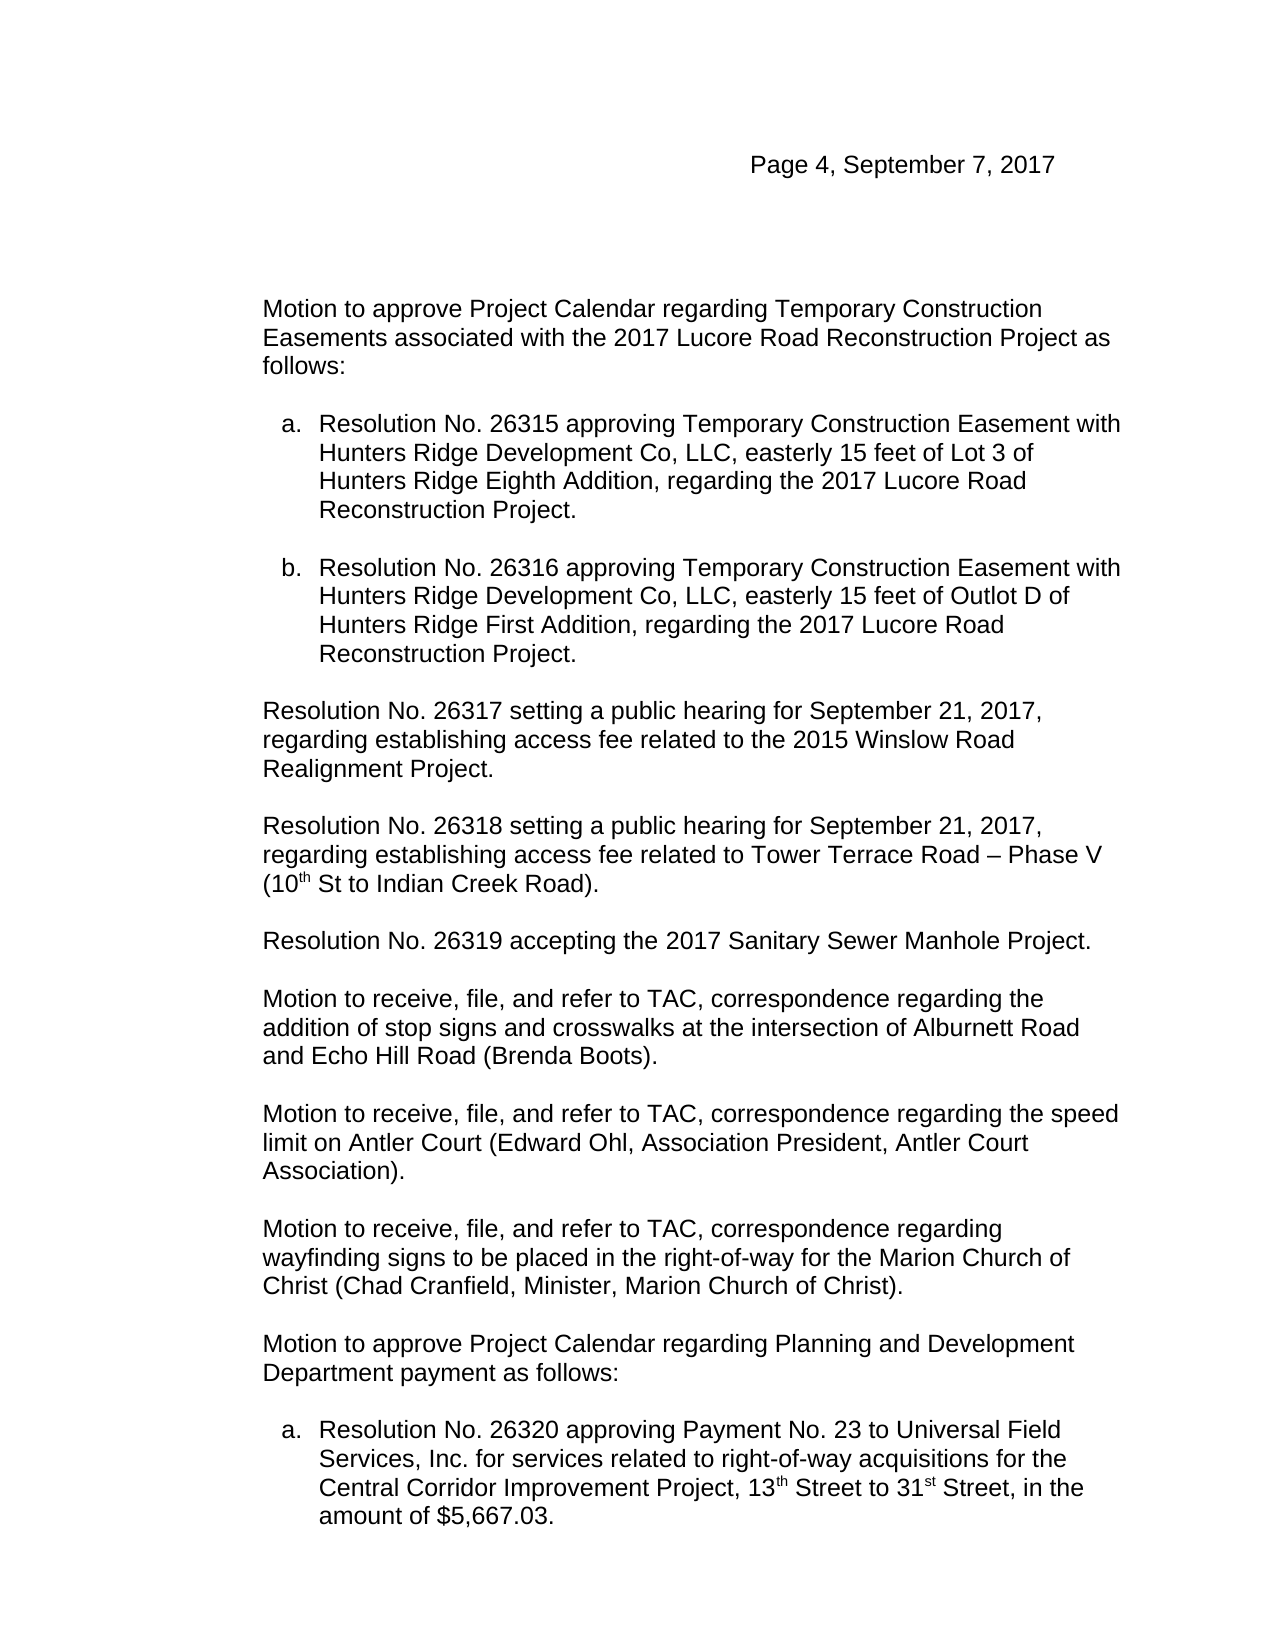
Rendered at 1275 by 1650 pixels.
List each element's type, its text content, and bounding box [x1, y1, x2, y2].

title Resolution No. 26320 approving Payment No. 23 to Universal Field Services, Inc. for services related to right-of-way acquisitions for the Central Corridor Improvement Project, 13th Street to 31st Street, in the amount of $5,667.03. [281, 1415, 1125, 1530]
text Resolution No. 26317 setting a public hearing for September 21, 2017, regarding establishing access fee related to the 2015 Winslow Road Realignment Project. [262, 696, 1125, 811]
list Resolution No. 26315 approving Temporary Construction Easement with Hunters Ridge Development Co, LLC, easterly 15 feet of Lot 3 of Hunters Ridge Eighth Addition, regarding the 2017 Lucore Road Reconstruction Project. [281, 409, 1125, 552]
title Resolution No. 26316 approving Temporary Construction Easement with Hunters Ridge Development Co, LLC, easterly 15 feet of Outlot D of Hunters Ridge First Addition, regarding the 2017 Lucore Road Reconstruction Project. [281, 552, 1125, 696]
text Resolution No. 26319 accepting the 2017 Sanitary Sewer Manhole Project. [262, 926, 1125, 984]
text Page 4, September 7, 2017 [750, 150, 1125, 179]
title Motion to approve Project Calendar regarding Planning and Development Department payment as follows: [262, 1329, 1125, 1415]
title Motion to receive, file, and refer to TAC, correspondence regarding wayfinding signs to be placed in the right-of-way for the Marion Church of Christ (Chad Cranfield, Minister, Marion Church of Christ). [262, 1214, 1125, 1329]
title Motion to approve Project Calendar regarding Temporary Construction Easements associated with the 2017 Lucore Road Reconstruction Project as follows: [262, 294, 1125, 409]
text Resolution No. 26318 setting a public hearing for September 21, 2017, regarding establishing access fee related to Tower Terrace Road – Phase V (10th St to Indian Creek Road). [262, 811, 1125, 926]
text Motion to receive, file, and refer to TAC, correspondence regarding the speed limit on Antler Court (Edward Ohl, Association President, Antler Court Association). [262, 1099, 1125, 1214]
text Motion to receive, file, and refer to TAC, correspondence regarding the addition of stop signs and crosswalks at the intersection of Alburnett Road and Echo Hill Road (Brenda Boots). [262, 984, 1125, 1099]
